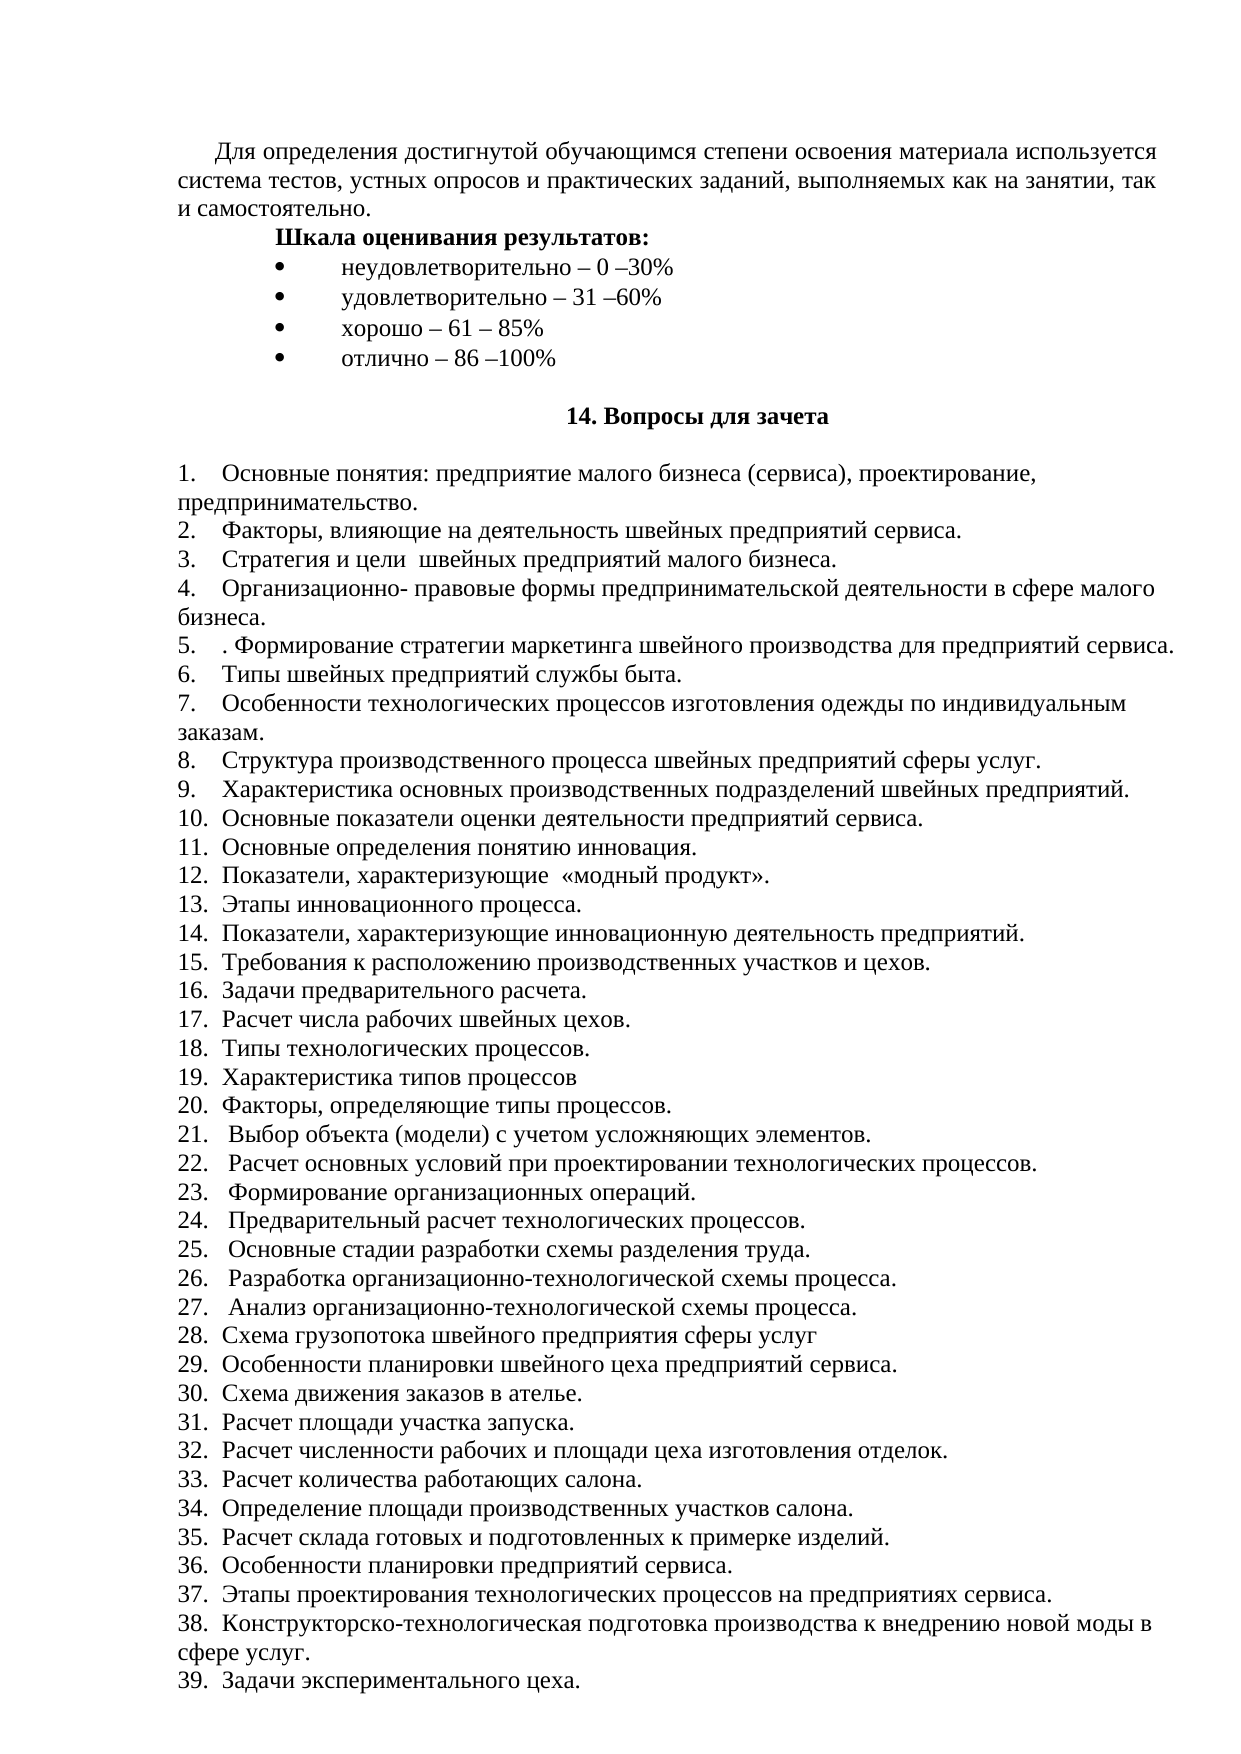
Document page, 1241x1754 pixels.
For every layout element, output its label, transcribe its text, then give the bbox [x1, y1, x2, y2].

list Факторы, влияющие на деятельность швейных предприятий сервиса. [177, 516, 1181, 544]
list Предварительный расчет технологических процессов. [177, 1206, 1181, 1234]
list Показатели, характеризующие «модный продукт». [177, 861, 1181, 889]
list Этапы проектирования технологических процессов на предприятиях сервиса. [177, 1579, 1181, 1608]
list Организационно- правовые формы предпринимательской деятельности в сфере малого бизнеса. [177, 573, 1181, 631]
list Особенности планировки швейного цеха предприятий сервиса. [177, 1349, 1181, 1378]
list Особенности планировки предприятий сервиса. [177, 1551, 1181, 1579]
list отлично – 86 –100% [275, 342, 1181, 373]
list Основные показатели оценки деятельности предприятий сервиса. [177, 803, 1181, 832]
list Расчет количества работающих салона. [177, 1464, 1181, 1493]
subtitle Шкала оценивания результатов: [275, 222, 1181, 251]
list Анализ организационно-технологической схемы процесса. [177, 1292, 1181, 1321]
list неудовлетворительно – 0 –30% [275, 251, 1181, 281]
list Задачи экспериментального цеха. [177, 1666, 1181, 1694]
list Этапы инновационного процесса. [177, 889, 1181, 918]
list Схема движения заказов в ателье. [177, 1378, 1181, 1407]
list Особенности технологических процессов изготовления одежды по индивидуальным заказам. [177, 688, 1181, 746]
list Формирование организационных операций. [177, 1177, 1181, 1206]
list Расчет числа рабочих швейных цехов. [177, 1004, 1181, 1033]
list Факторы, определяющие типы процессов. [177, 1091, 1181, 1119]
list удовлетворительно – 31 –60% [275, 281, 1181, 312]
list Характеристика основных производственных подразделений швейных предприятий. [177, 774, 1181, 803]
list Расчет численности рабочих и площади цеха изготовления отделок. [177, 1436, 1181, 1464]
list Расчет основных условий при проектировании технологических процессов. [177, 1148, 1181, 1177]
list Разработка организационно-технологической схемы процесса. [177, 1263, 1181, 1292]
list . Формирование стратегии маркетинга швейного производства для предприятий сервиса. [177, 631, 1181, 659]
list Типы технологических процессов. [177, 1033, 1181, 1062]
list Задачи предварительного расчета. [177, 976, 1181, 1004]
list Структура производственного процесса швейных предприятий сферы услуг. [177, 746, 1181, 774]
list Характеристика типов процессов [177, 1062, 1181, 1091]
list Определение площади производственных участков салона. [177, 1493, 1181, 1522]
list Типы швейных предприятий службы быта. [177, 659, 1181, 688]
list Основные понятия: предприятие малого бизнеса (сервиса), проектирование, предпринимательство. [177, 458, 1181, 516]
list Требования к расположению производственных участков и цехов. [177, 947, 1181, 976]
list Конструкторско-технологическая подготовка производства к внедрению новой моды в сфере услуг. [177, 1608, 1181, 1666]
list Расчет площади участка запуска. [177, 1407, 1181, 1436]
list Выбор объекта (модели) с учетом усложняющих элементов. [177, 1119, 1181, 1148]
list Показатели, характеризующие инновационную деятельность предприятий. [177, 918, 1181, 947]
text Для определения достигнутой обучающимся степени освоения материала используется система тестов, устных опросов и практических заданий, выполняемых как на занятии, так и самостоятельно. [177, 136, 1157, 222]
list Расчет склада готовых и подготовленных к примерке изделий. [177, 1522, 1181, 1551]
list хорошо – 61 – 85% [275, 312, 1181, 342]
list Основные определения понятию инновация. [177, 832, 1181, 861]
subtitle 14. Вопросы для зачета [214, 401, 1181, 430]
list Основные стадии разработки схемы разделения труда. [177, 1234, 1181, 1263]
list Стратегия и цели швейных предприятий малого бизнеса. [177, 544, 1181, 573]
list Схема грузопотока швейного предприятия сферы услуг [177, 1321, 1181, 1349]
